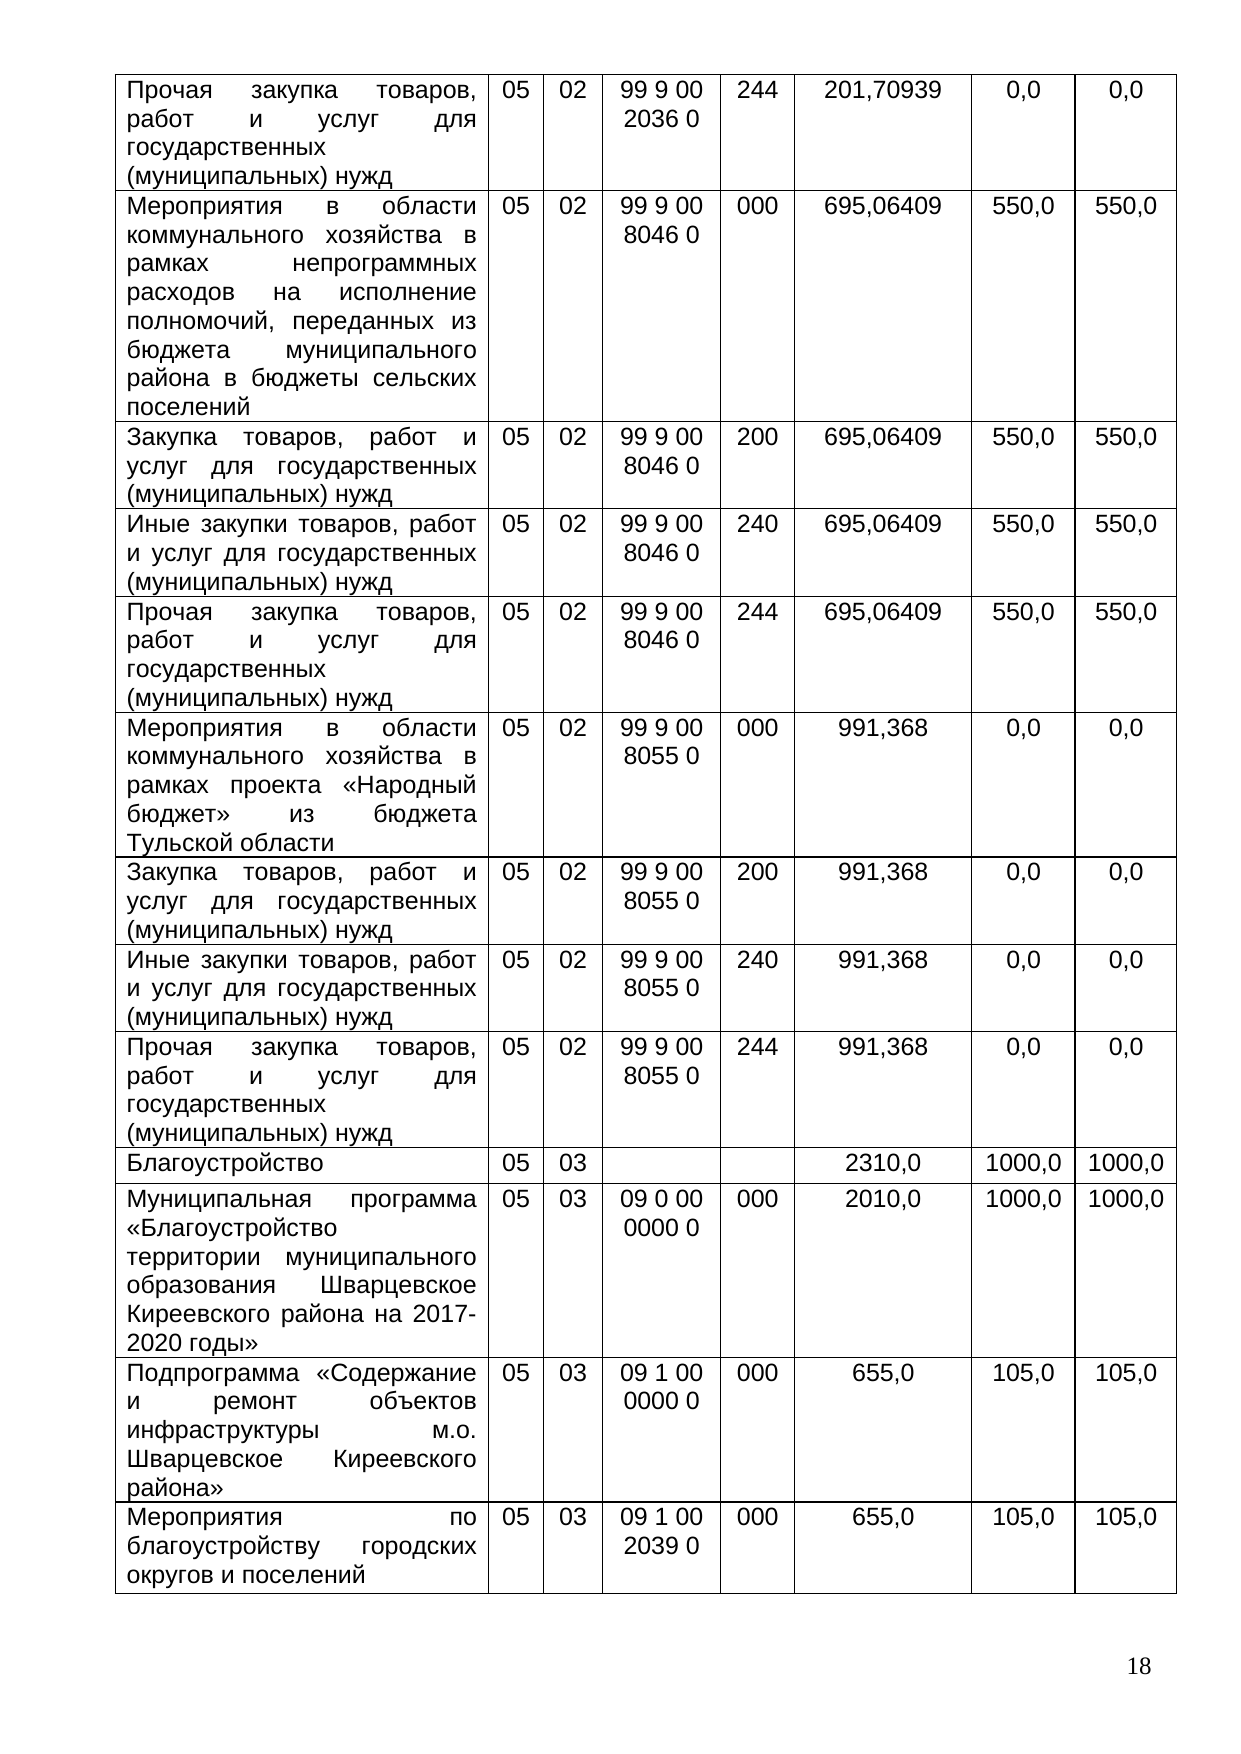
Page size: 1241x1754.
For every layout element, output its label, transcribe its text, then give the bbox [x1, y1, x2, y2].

table_cell 03 [544, 1503, 602, 1593]
table_cell 550,0 [1076, 422, 1176, 508]
table_cell Мероприятия в области коммунального хозяйства в рамках проекта «Народный бюджет» из бюджета Тульской области [116, 713, 488, 856]
table_cell Прочая закупка товаров, работ и услуг для государственных (муниципальных) нужд [116, 75, 488, 190]
table_cell 000 [721, 713, 794, 856]
table_cell 05 [489, 713, 543, 856]
table_cell 05 [489, 945, 543, 1031]
table_cell 000 [721, 1503, 794, 1593]
table_cell 99 9 00 8046 0 [603, 509, 720, 596]
table_cell 99 9 00 8046 0 [603, 422, 720, 508]
table_cell 05 [489, 1148, 543, 1183]
table_cell 02 [544, 945, 602, 1031]
table_cell 695,06409 [795, 509, 971, 596]
table_cell 02 [544, 1032, 602, 1147]
table_cell 09 0 00 0000 0 [603, 1184, 720, 1357]
table_cell 240 [721, 509, 794, 596]
table_cell 02 [544, 858, 602, 944]
table_cell 695,06409 [795, 191, 971, 421]
table_cell 0,0 [1076, 1032, 1176, 1147]
table_cell 105,0 [1076, 1358, 1176, 1501]
table_cell 550,0 [972, 422, 1074, 508]
table_cell Прочая закупка товаров, работ и услуг для государственных (муниципальных) нужд [116, 597, 488, 712]
table_cell Муниципальная программа «Благоустройство территории муниципального образования Шварцевское Киреевского района на 2017-2020 годы» [116, 1184, 488, 1357]
table_cell 244 [721, 597, 794, 712]
table_cell 99 9 00 8046 0 [603, 597, 720, 712]
table_cell 1000,0 [972, 1148, 1074, 1183]
table_cell 991,368 [795, 945, 971, 1031]
table_cell 2010,0 [795, 1184, 971, 1357]
table_cell 2310,0 [795, 1148, 971, 1183]
table_cell 000 [721, 191, 794, 421]
table_cell 000 [721, 1184, 794, 1357]
table_cell Мероприятия в области коммунального хозяйства в рамках непрограммных расходов на исполнение полномочий, переданных из бюджета муниципального района в бюджеты сельских поселений [116, 191, 488, 421]
table_cell 02 [544, 713, 602, 856]
table_cell 05 [489, 597, 543, 712]
table_cell 0,0 [1076, 945, 1176, 1031]
table_cell 0,0 [972, 713, 1074, 856]
table_cell 1000,0 [1076, 1148, 1176, 1183]
table_cell 105,0 [972, 1358, 1074, 1501]
table_cell 550,0 [1076, 509, 1176, 596]
table_cell 99 9 00 2036 0 [603, 75, 720, 190]
table_cell 03 [544, 1358, 602, 1501]
table_cell 02 [544, 509, 602, 596]
table_cell [721, 1148, 794, 1183]
table_cell 655,0 [795, 1503, 971, 1593]
table_cell 244 [721, 1032, 794, 1147]
table_cell 0,0 [972, 945, 1074, 1031]
table_cell 991,368 [795, 858, 971, 944]
table_cell 200 [721, 858, 794, 944]
table_cell 105,0 [1076, 1503, 1176, 1593]
table_cell 0,0 [972, 858, 1074, 944]
table_cell 105,0 [972, 1503, 1074, 1593]
table_cell [603, 1148, 720, 1183]
table_cell 99 9 00 8055 0 [603, 713, 720, 856]
table_cell Закупка товаров, работ и услуг для государственных (муниципальных) нужд [116, 422, 488, 508]
table_cell Прочая закупка товаров, работ и услуг для государственных (муниципальных) нужд [116, 1032, 488, 1147]
table_cell 0,0 [1076, 75, 1176, 190]
table_cell 05 [489, 1184, 543, 1357]
table_cell 02 [544, 75, 602, 190]
table_cell 03 [544, 1148, 602, 1183]
table_cell Подпрограмма «Содержание и ремонт объектов инфраструктуры м.о. Шварцевское Киреевского района» [116, 1358, 488, 1501]
table_cell Иные закупки товаров, работ и услуг для государственных (муниципальных) нужд [116, 945, 488, 1031]
table_cell 02 [544, 191, 602, 421]
table_cell 0,0 [1076, 713, 1176, 856]
table_cell 991,368 [795, 713, 971, 856]
table_cell 200 [721, 422, 794, 508]
table_cell Мероприятия по благоустройству городских округов и поселений [116, 1503, 488, 1593]
table_cell 0,0 [972, 1032, 1074, 1147]
table_cell 1000,0 [1076, 1184, 1176, 1357]
table_cell 05 [489, 1358, 543, 1501]
table_cell 991,368 [795, 1032, 971, 1147]
table_cell 05 [489, 422, 543, 508]
table_cell 550,0 [972, 597, 1074, 712]
table_cell 99 9 00 8055 0 [603, 858, 720, 944]
table_cell 0,0 [972, 75, 1074, 190]
table_cell 550,0 [1076, 597, 1176, 712]
table_cell 99 9 00 8055 0 [603, 1032, 720, 1147]
table_cell 02 [544, 422, 602, 508]
table_cell 03 [544, 1184, 602, 1357]
table_cell 05 [489, 1503, 543, 1593]
table_cell 550,0 [972, 509, 1074, 596]
table_cell 0,0 [1076, 858, 1176, 944]
table_cell 05 [489, 191, 543, 421]
table_cell 655,0 [795, 1358, 971, 1501]
table_cell 201,70939 [795, 75, 971, 190]
table_cell 99 9 00 8046 0 [603, 191, 720, 421]
table_cell 09 1 00 0000 0 [603, 1358, 720, 1501]
table_cell 550,0 [1076, 191, 1176, 421]
table_cell 000 [721, 1358, 794, 1501]
table_cell 695,06409 [795, 422, 971, 508]
table_cell Иные закупки товаров, работ и услуг для государственных (муниципальных) нужд [116, 509, 488, 596]
table_cell 550,0 [972, 191, 1074, 421]
table_cell 99 9 00 8055 0 [603, 945, 720, 1031]
table_cell Благоустройство [116, 1148, 488, 1183]
table_cell 240 [721, 945, 794, 1031]
table_cell 1000,0 [972, 1184, 1074, 1357]
table_cell 05 [489, 75, 543, 190]
table_cell 05 [489, 1032, 543, 1147]
table_cell Закупка товаров, работ и услуг для государственных (муниципальных) нужд [116, 858, 488, 944]
table_cell 05 [489, 509, 543, 596]
table_cell 695,06409 [795, 597, 971, 712]
table_cell 02 [544, 597, 602, 712]
table_cell 05 [489, 858, 543, 944]
table_cell 09 1 00 2039 0 [603, 1503, 720, 1593]
table_cell 244 [721, 75, 794, 190]
